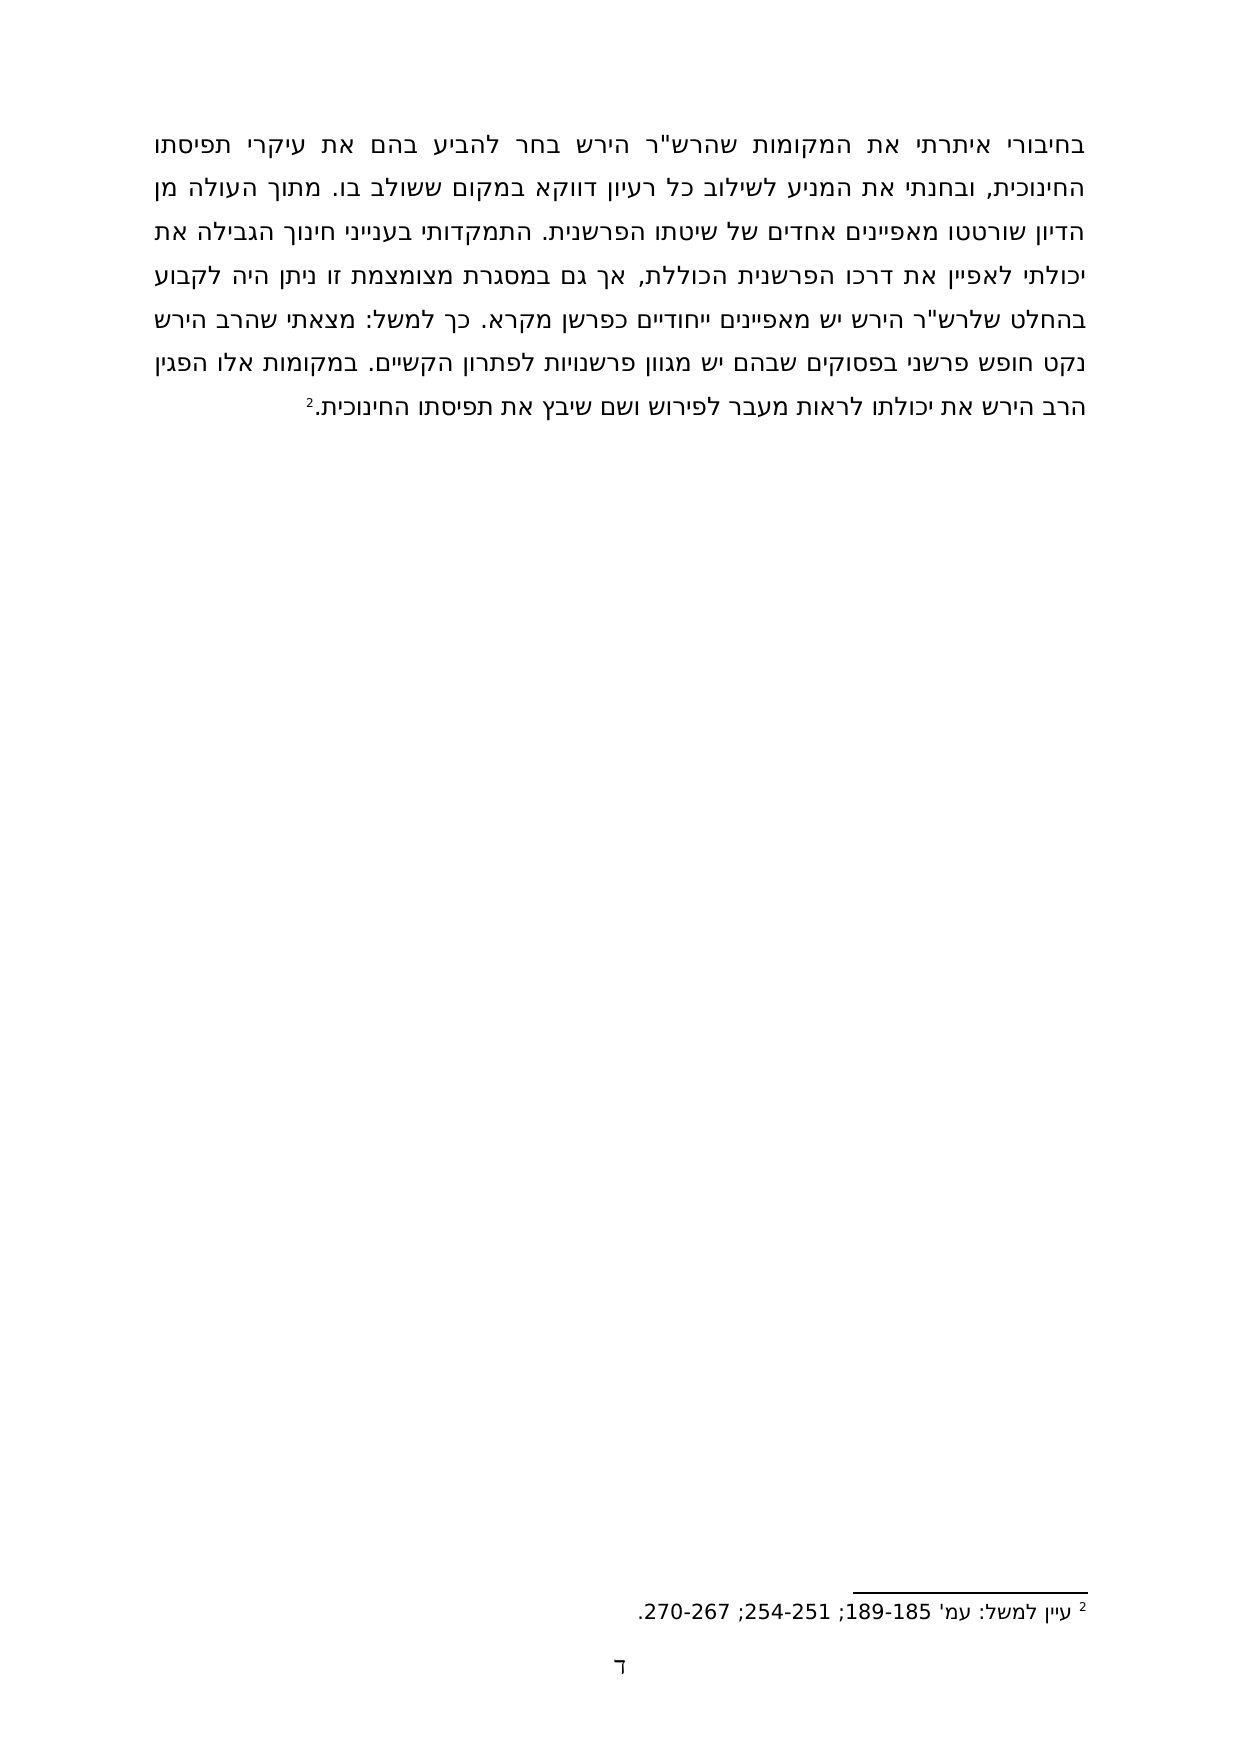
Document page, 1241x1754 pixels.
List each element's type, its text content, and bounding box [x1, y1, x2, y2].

text בחיבורי איתרתי את המקומות שהרש"ר הירש בחר להביע בהם את עיקרי תפיסתו החינוכית, ובחנתי את המניע לשילוב כל רעיון דווקא במקום ששולב בו. מתוך העולה מן הדיון שורטטו מאפיינים אחדים של שיטתו הפרשנית. התמקדותי בענייני חינוך הגבילה את יכולתי לאפיין את דרכו הפרשנית הכוללת, אך גם במסגרת מצומצמת זו ניתן היה לקבוע בהחלט שלרש"ר הירש יש מאפיינים ייחודיים כפרשן מקרא. כך למשל: מצאתי שהרב הירש נקט חופש פרשני בפסוקים שבהם יש מגוון פרשנויות לפתרון הקשיים. במקומות אלו הפגין הרב הירש את יכולתו לראות מעבר לפירוש ושם שיבץ את תפיסתו החינוכית. [153, 130, 1087, 422]
